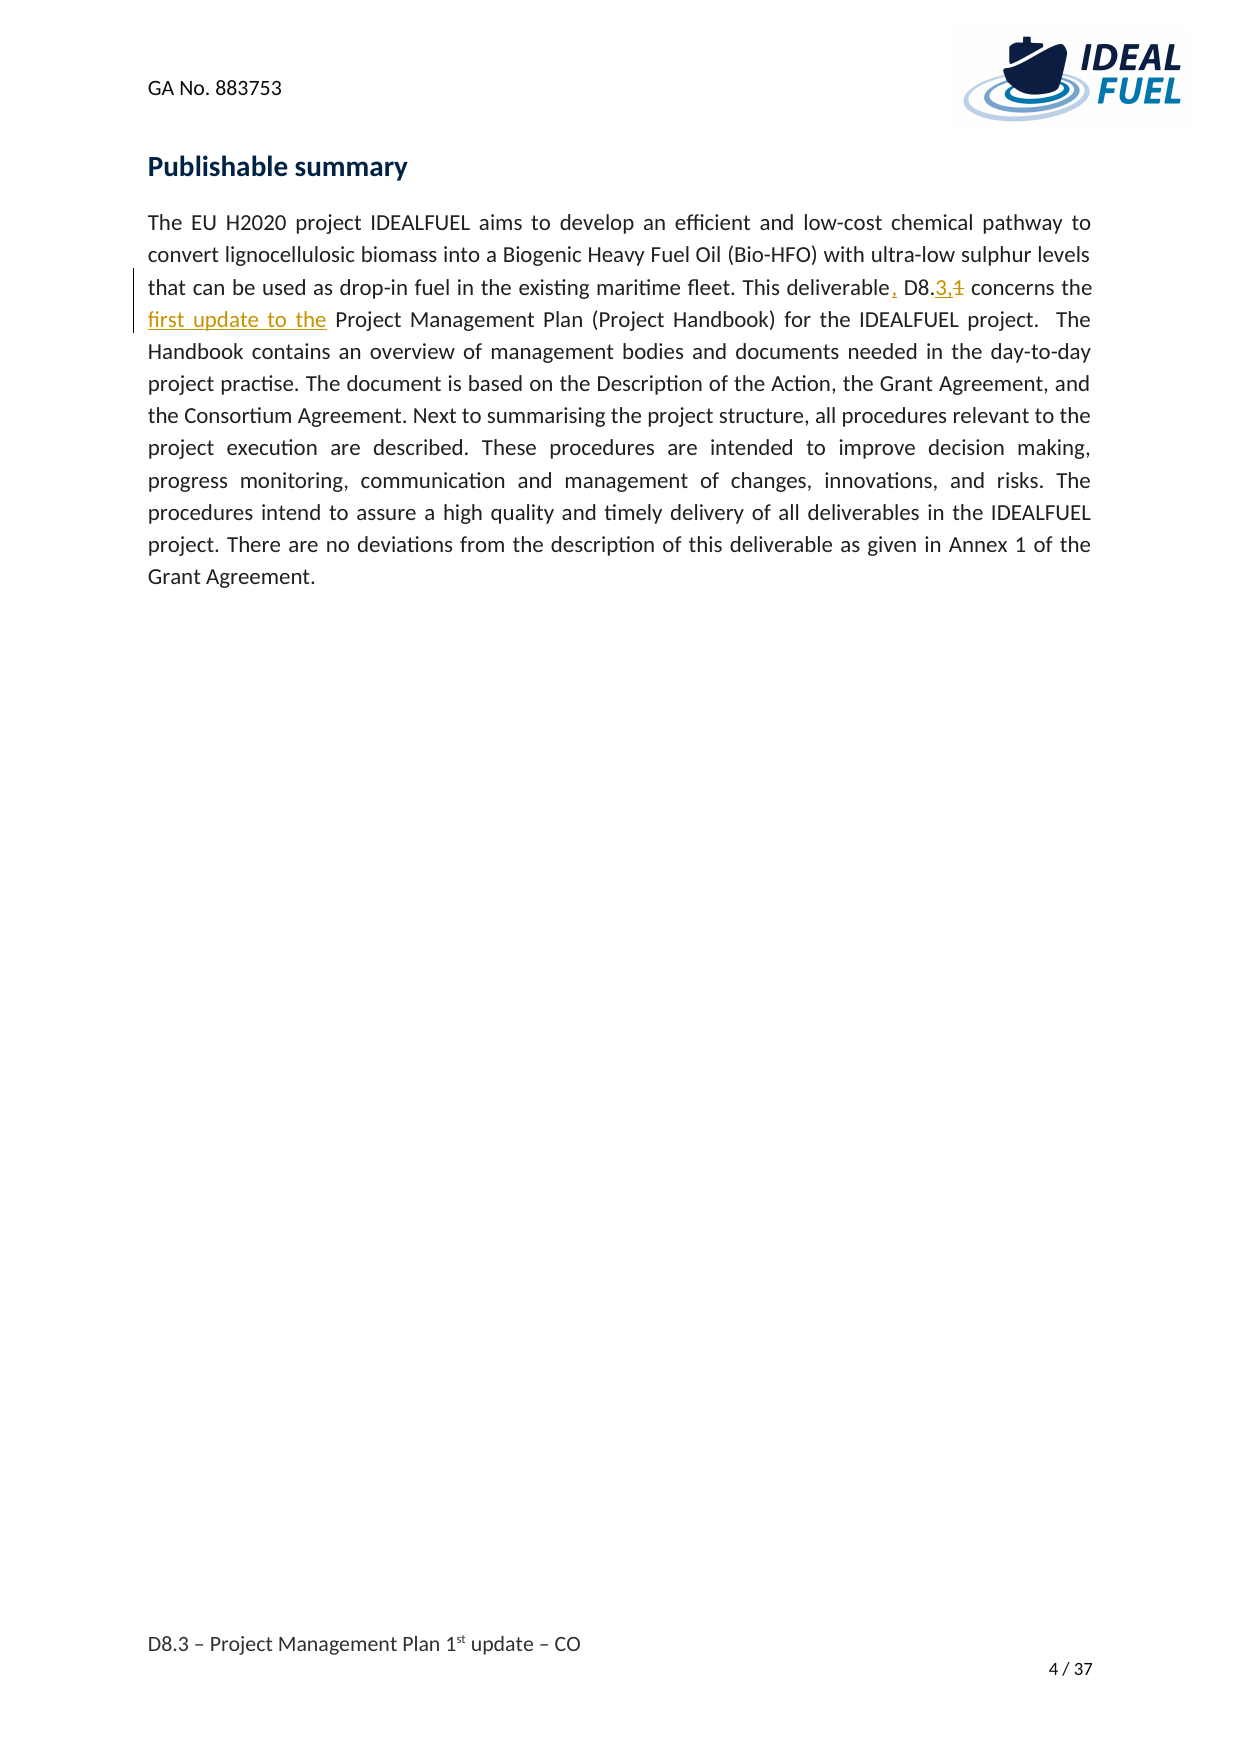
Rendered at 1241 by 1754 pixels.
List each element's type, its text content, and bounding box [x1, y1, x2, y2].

text The EU H2020 project IDEALFUEL aims to develop an efficient and low-cost chemical pathway to convert lignocellulosic biomass into a Biogenic Heavy Fuel Oil (Bio-HFO) with ultra-low sulphur levels that can be used as drop-in fuel in the existing maritime fleet. This deliverable D8. concerns the Project Management Plan (Project Handbook) for the IDEALFUEL project. The Handbook contains an overview of management bodies and documents needed in the day-to-day project practise. The document is based on the Description of the Action, the Grant Agreement, and the Consortium Agreement. Next to summarising the project structure, all procedures relevant to the project execution are described. These procedures are intended to improve decision making, progress monitoring, communication and management of changes, innovations, and risks. The procedures intend to assure a high quality and timely delivery of all deliverables in the IDEALFUEL project. There are no deviations from the description of this deliverable as given in Annex 1 of the Grant Agreement. [148, 208, 1093, 590]
text Publishable summary [148, 148, 1093, 183]
picture [951, 25, 1189, 132]
